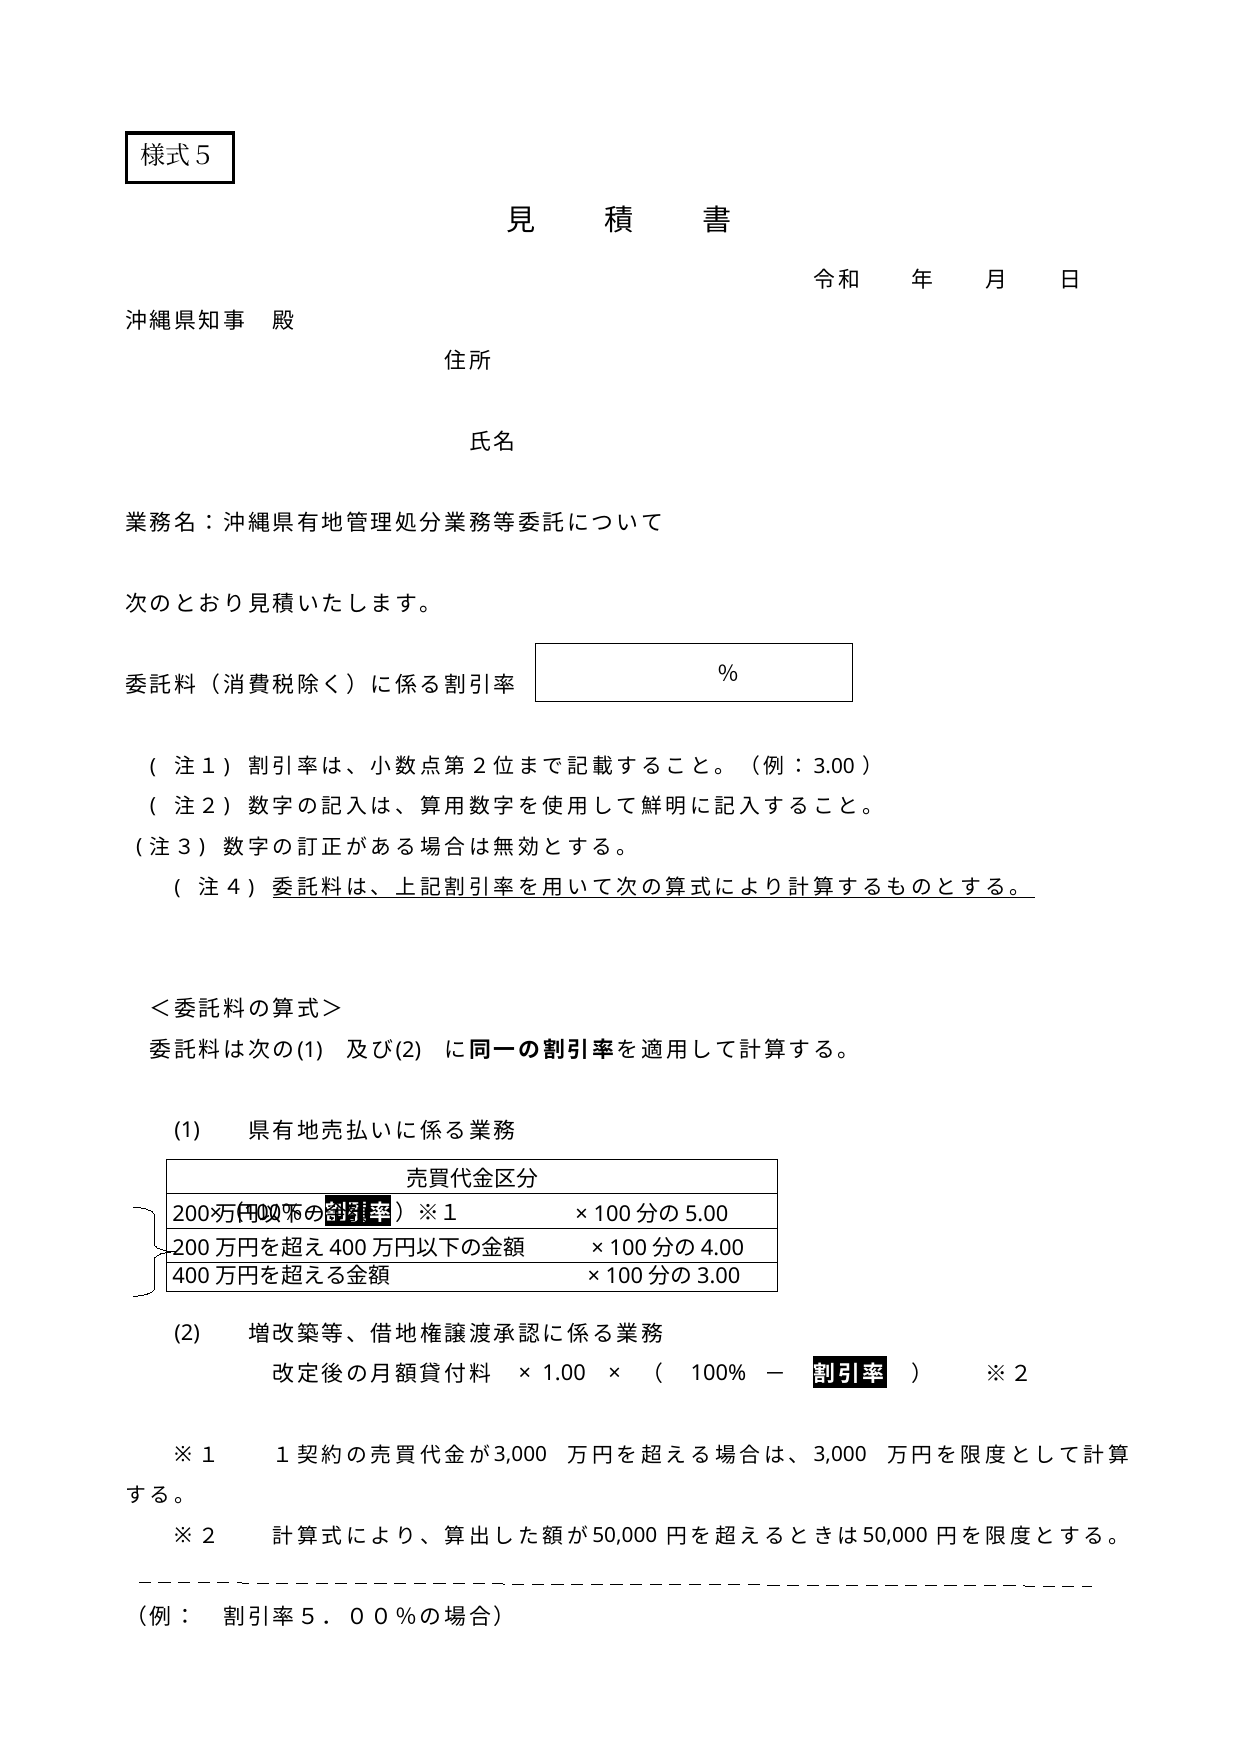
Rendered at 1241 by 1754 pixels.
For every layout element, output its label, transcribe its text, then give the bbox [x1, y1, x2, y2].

text ※２ 計算式により、算出した額が50,000円を超えるときは50,000円を限度とする。 [157, 1514, 1133, 1554]
text （例： 割引率５．００％の場合） [125, 1595, 1133, 1635]
text 令和 年 月 日 [150, 258, 1133, 298]
text 業務名：沖縄県有地管理処分業務等委託について [125, 501, 1133, 541]
text 住所 [125, 339, 1133, 379]
table_cell 200 万円以下の金額 × 100 分の5.00 [167, 1194, 777, 1228]
text ＜委託料の算式＞ [125, 987, 1133, 1028]
text (注３) 数字の訂正がある場合は無効とする。 [125, 825, 1133, 866]
table_cell 200 万円を超え400 万円以下の金額 × 100 分の4.00 [167, 1229, 777, 1262]
text 改定後の月額貸付料 × 1.00 ×（ 100%－ 割引率 ） ※２ [125, 1352, 1133, 1392]
text 沖縄県知事 殿 [125, 298, 1133, 339]
text 氏名 [125, 420, 1133, 460]
table_header 売買代金区分 [167, 1160, 777, 1193]
text (注１) 割引率は、小数点第２位まで記載すること。（例：3.00） [125, 744, 1133, 784]
text (注４) 委託料は、上記割引率を用いて次の算式により計算するものとする。 [125, 866, 1133, 906]
table_header ％ [536, 644, 852, 701]
text 委託料（消費税除く）に係る割引率 [125, 663, 1133, 703]
text (注２) 数字の記入は、算用数字を使用して鮮明に記入すること。 [125, 784, 1133, 825]
text ※１ １契約の売買代金が3,000万円を超える場合は、3,000万円を限度として計算する。 [125, 1433, 1133, 1514]
text 見 積 書 [125, 177, 1133, 258]
text (2) 増改築等、借地権譲渡承認に係る業務 [125, 1311, 1133, 1352]
table_cell 400 万円を超える金額 × 100 分の3.00 [167, 1263, 777, 1291]
text 委託料は次の(1)及び(2)に同一の割引率を適用して計算する。 [125, 1028, 1133, 1068]
text (1) 県有地売払いに係る業務 [125, 1109, 1133, 1149]
text 次のとおり見積いたします。 [125, 582, 1133, 622]
